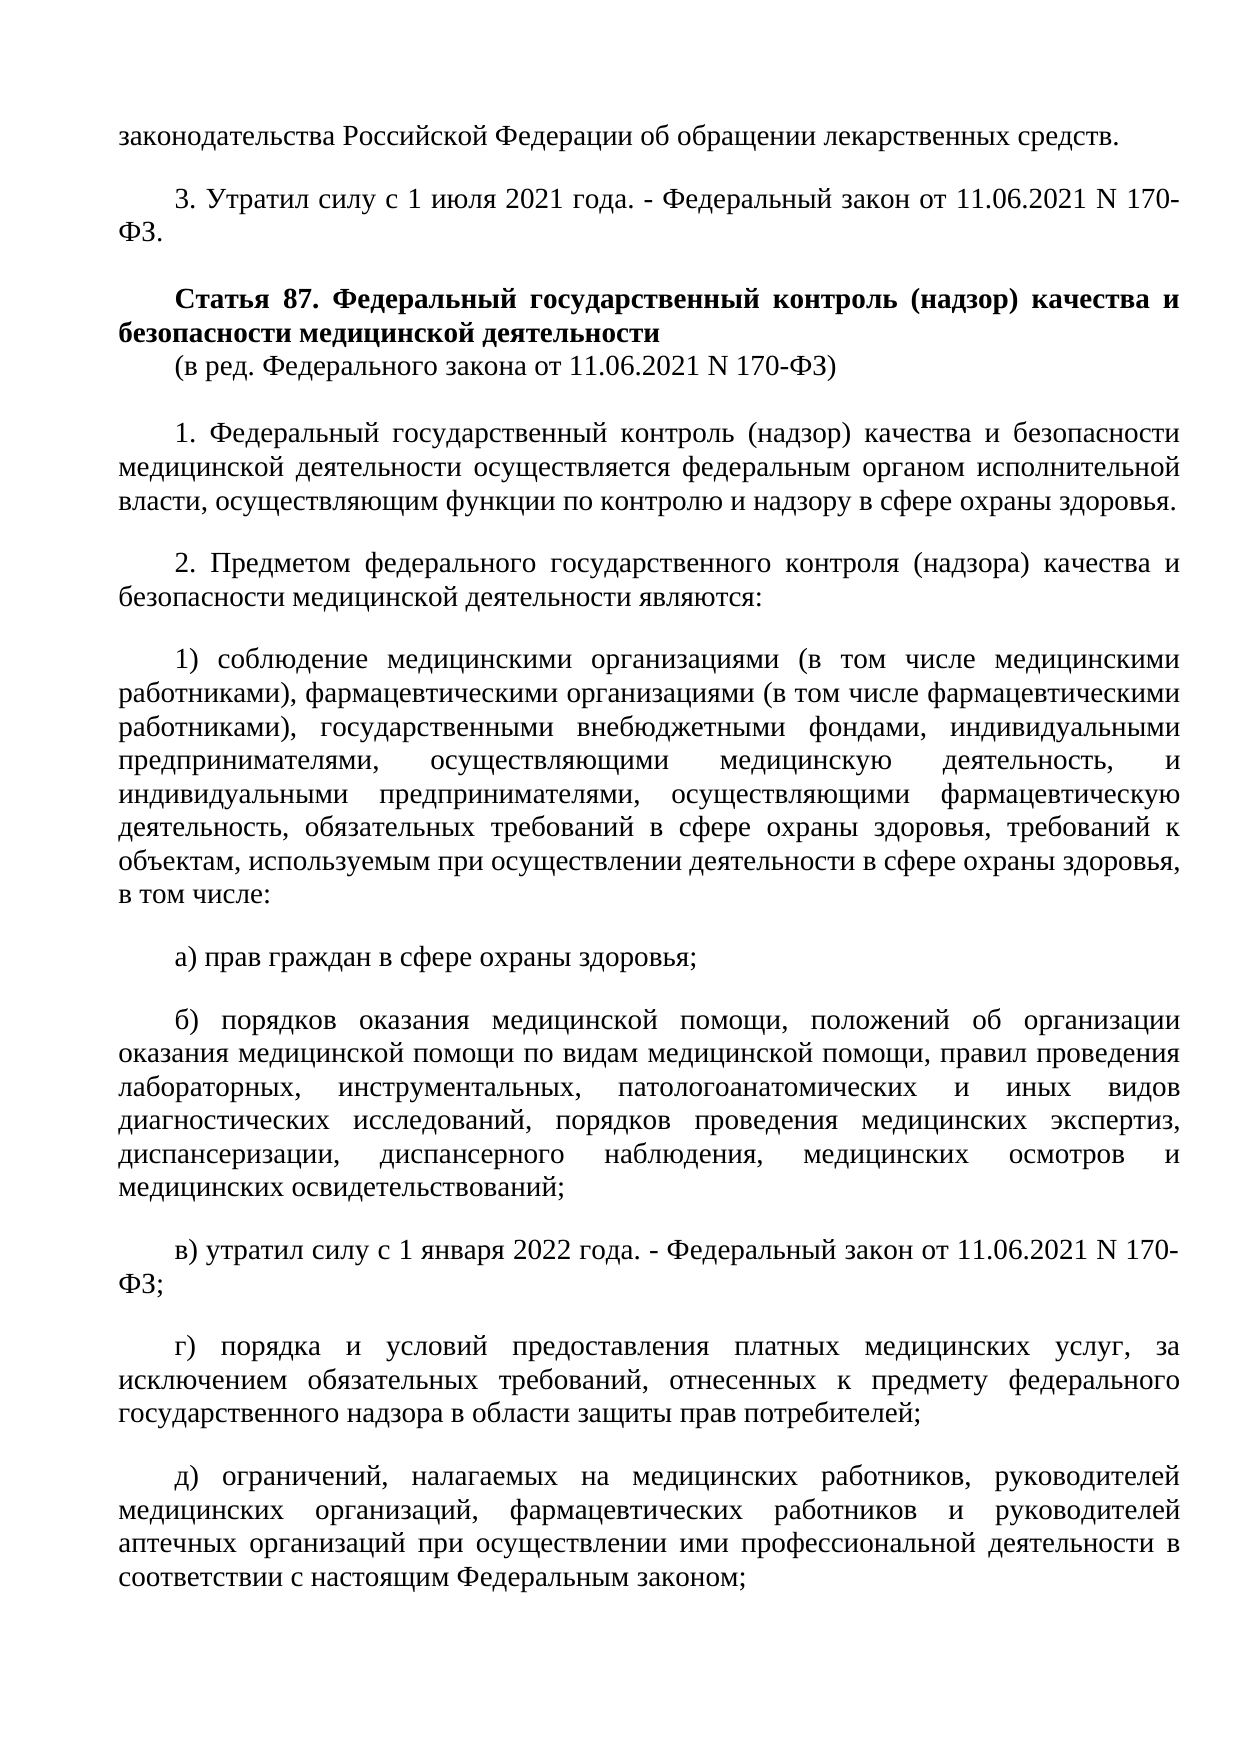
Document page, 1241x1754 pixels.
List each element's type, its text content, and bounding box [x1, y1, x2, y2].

text 2. Предметом федерального государственного контроля (надзора) качества и безопасности медицинской деятельности являются: [118, 545, 1181, 612]
text в) утратил силу с 1 января 2022 года. - Федеральный закон от 11.06.2021 N 170-ФЗ; [118, 1232, 1181, 1299]
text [118, 118, 1181, 152]
text (в ред. Федерального закона от 11.06.2021 N 170-ФЗ) [118, 348, 1181, 382]
text д) ограничений, налагаемых на медицинских работников, руководителей медицинских организаций, фармацевтических работников и руководителей аптечных организаций при осуществлении ими профессиональной деятельности в соответствии с настоящим Федеральным законом; [118, 1458, 1181, 1592]
text б) порядков оказания медицинской помощи, положений об организации оказания медицинской помощи по видам медицинской помощи, правил проведения лабораторных, инструментальных, патологоанатомических и иных видов диагностических исследований, порядков проведения медицинских экспертиз, диспансеризации, диспансерного наблюдения, медицинских осмотров и медицинских освидетельствований; [118, 1002, 1181, 1203]
title Статья 87. Федеральный государственный контроль (надзор) качества и безопасности медицинской деятельности [118, 281, 1181, 348]
text а) прав граждан в сфере охраны здоровья; [118, 939, 1181, 973]
text 1) соблюдение медицинскими организациями (в том числе медицинскими работниками), фармацевтическими организациями (в том числе фармацевтическими работниками), государственными внебюджетными фондами, индивидуальными предпринимателями, осуществляющими медицинскую деятельность, и индивидуальными предпринимателями, осуществляющими фармацевтическую деятельность, обязательных требований в сфере охраны здоровья, требований к объектам, используемым при осуществлении деятельности в сфере охраны здоровья, в том числе: [118, 642, 1181, 910]
text 1. Федеральный государственный контроль (надзор) качества и безопасности медицинской деятельности осуществляется федеральным органом исполнительной власти, осуществляющим функции по контролю и надзору в сфере охраны здоровья. [118, 416, 1181, 516]
text г) порядка и условий предоставления платных медицинских услуг, за исключением обязательных требований, отнесенных к предмету федерального государственного надзора в области защиты прав потребителей; [118, 1328, 1181, 1429]
text 3. Утратил силу с 1 июля 2021 года. - Федеральный закон от 11.06.2021 N 170-ФЗ. [118, 181, 1181, 248]
